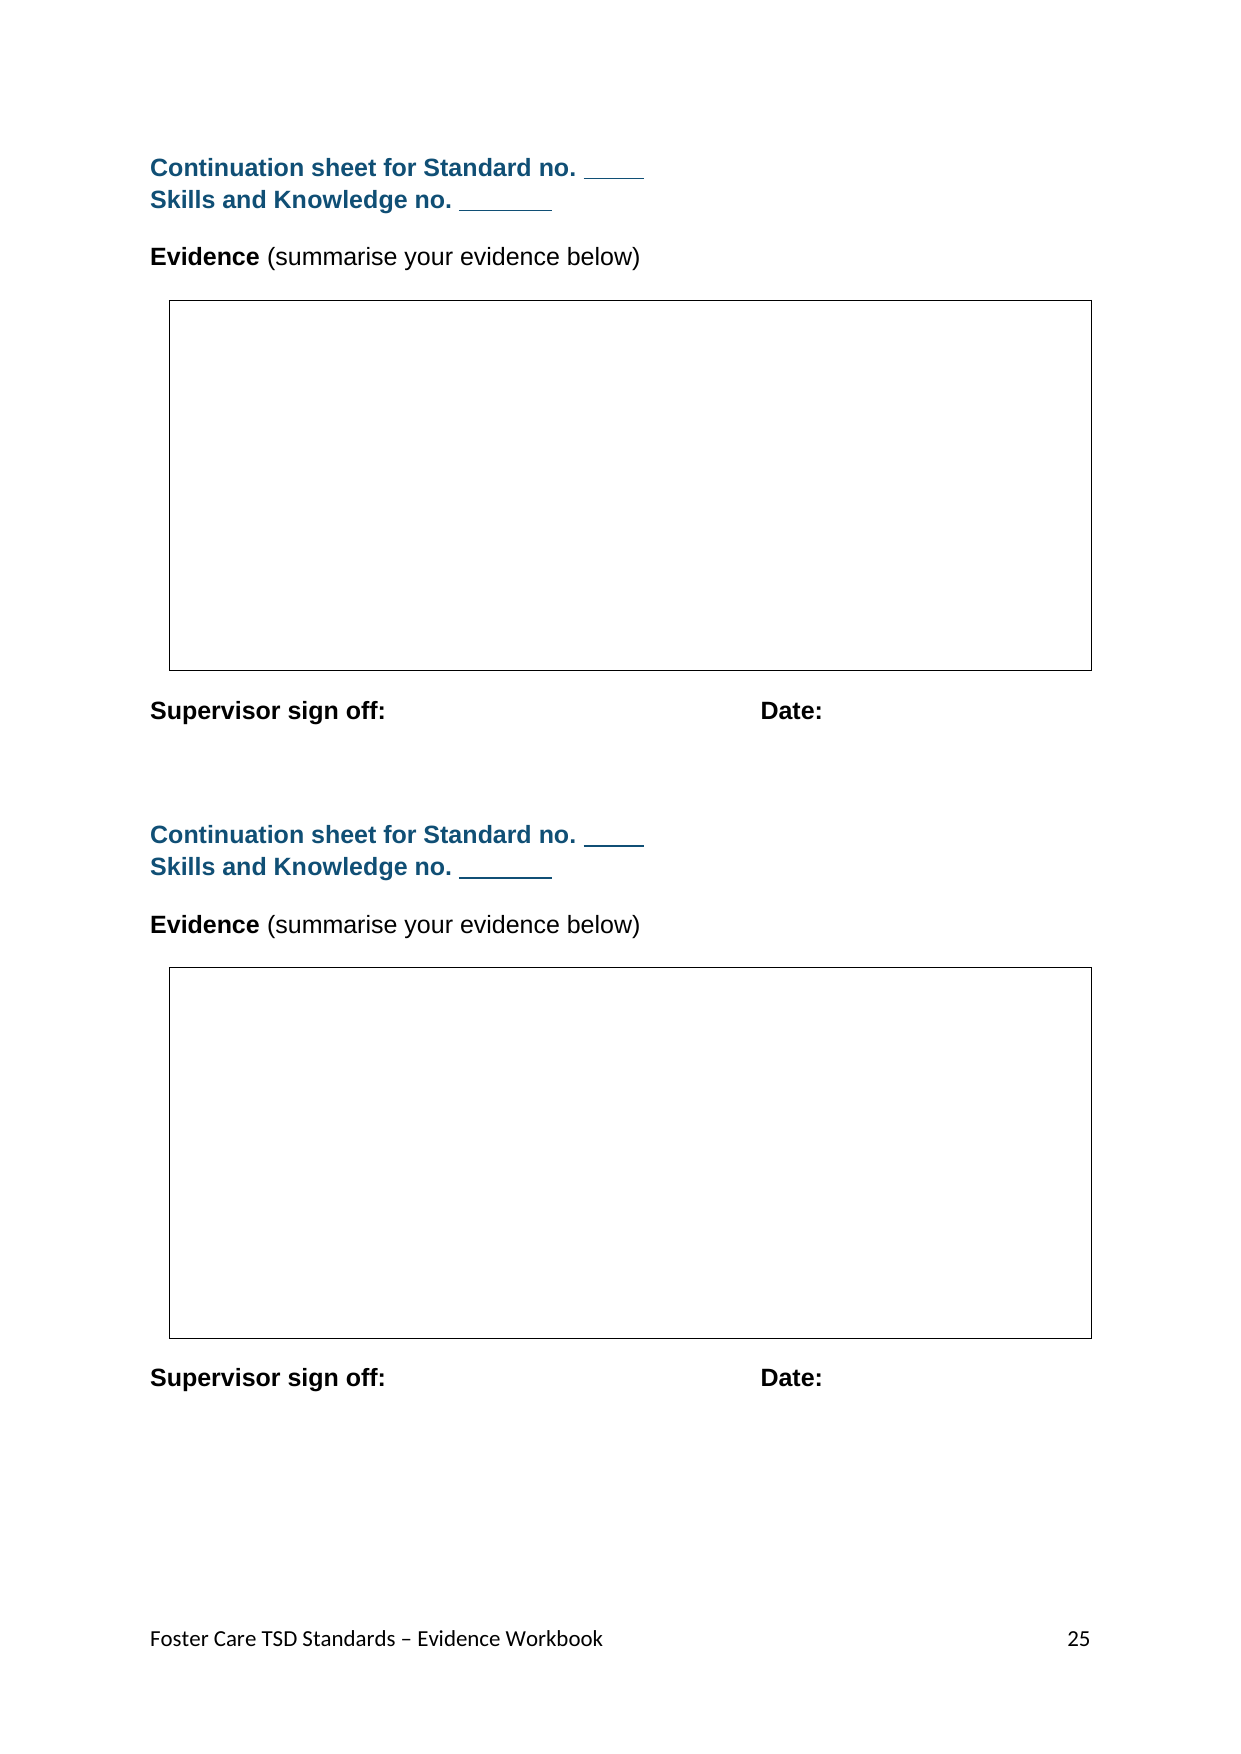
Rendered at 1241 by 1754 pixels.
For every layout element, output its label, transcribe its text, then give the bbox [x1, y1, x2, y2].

text Evidence (summarise your evidence below) [150, 910, 1092, 938]
text Supervisor sign off: Date: [150, 696, 1092, 724]
text Continuation sheet for Standard no. [150, 153, 701, 182]
text Skills and Knowledge no. [150, 185, 701, 213]
text Continuation sheet for Standard no. [150, 821, 701, 849]
text Skills and Knowledge no. [150, 852, 701, 881]
text Supervisor sign off: Date: [150, 1363, 1092, 1391]
text Evidence (summarise your evidence below) [150, 242, 1092, 271]
